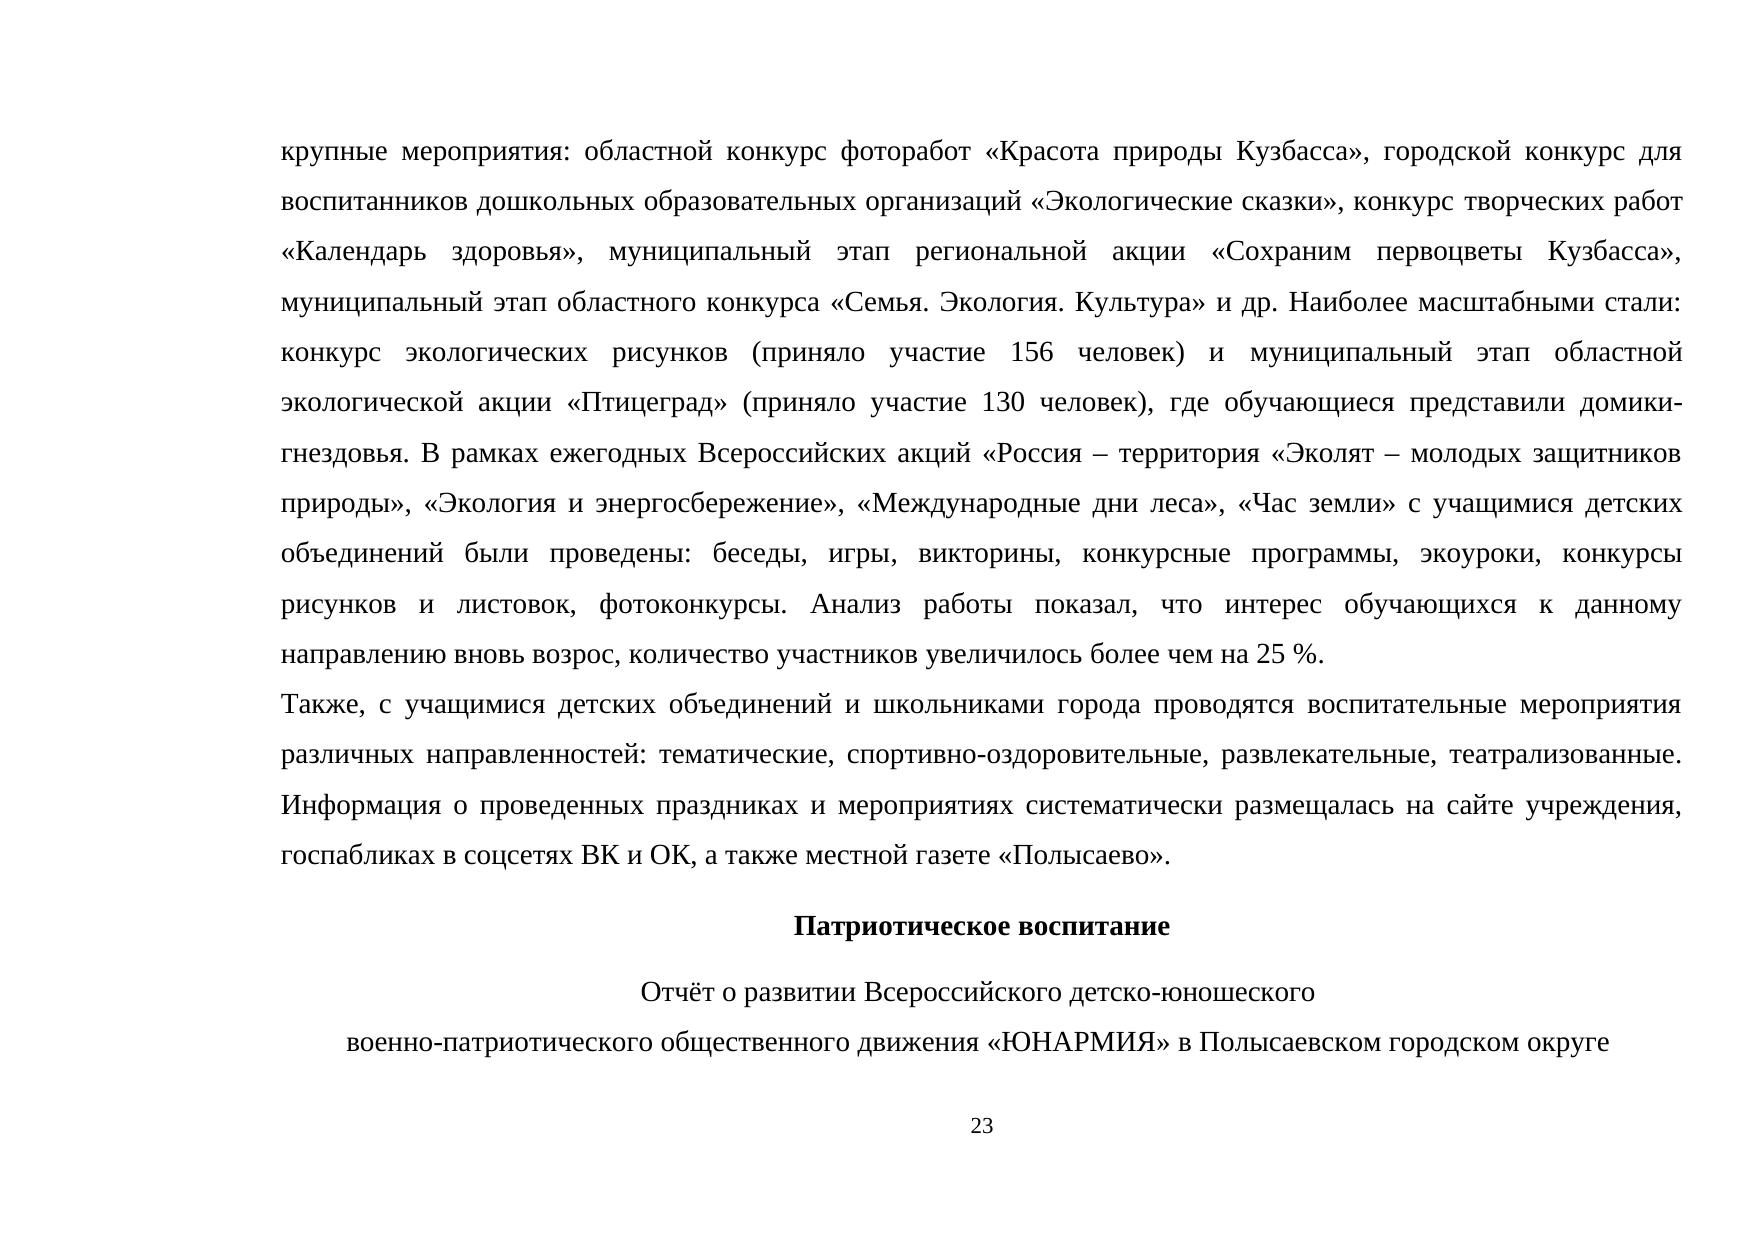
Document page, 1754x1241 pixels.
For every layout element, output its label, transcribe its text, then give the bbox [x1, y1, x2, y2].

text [281, 166, 1683, 669]
text Также, с учащимися детских объединений и школьниками города проводятся воспитательные мероприятия различных направленностей: тематические, спортивно-оздоровительные, развлекательные, театрализованные. Информация о проведенных праздниках и мероприятиях систематически размещалась на сайте учреждения, госпабликах в соцсетях ВК и ОК, а также местной газете «Полысаево». [281, 686, 1683, 871]
text военно-патриотического общественного движения «ЮНАРМИЯ» в Полысаевском городском округе [281, 1024, 1675, 1058]
subtitle Патриотическое воспитание [281, 908, 1683, 941]
text Отчёт о развитии Всероссийского детско-юношеского [281, 974, 1675, 1008]
